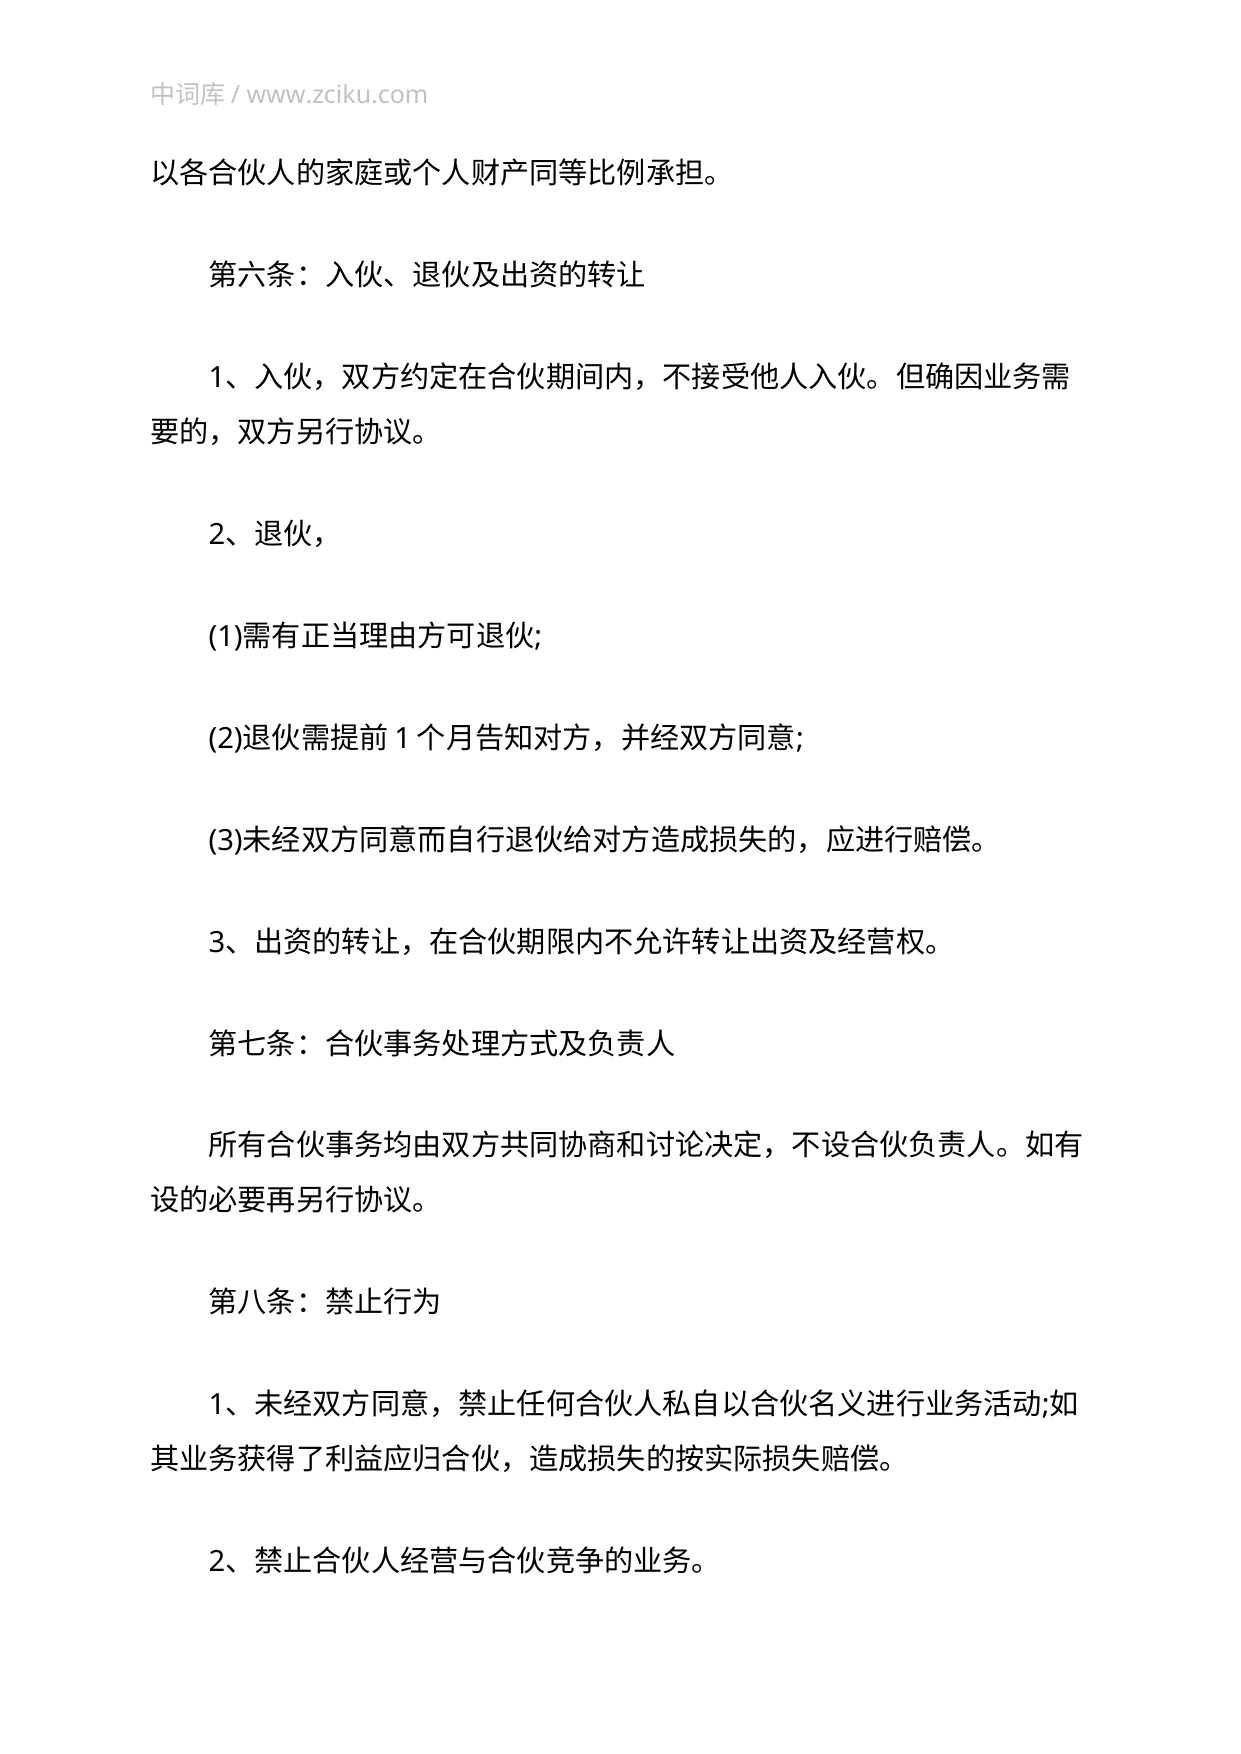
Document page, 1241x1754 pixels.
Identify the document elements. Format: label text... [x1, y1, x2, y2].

text (1)需有正当理由方可退伙; [150, 612, 1090, 655]
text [150, 150, 1090, 192]
text 1、未经双方同意，禁止任何合伙人私自以合伙名义进行业务活动;如其业务获得了利益应归合伙，造成损失的按实际损失赔偿。 [150, 1380, 1090, 1478]
text 第八条：禁止行为 [150, 1279, 1090, 1321]
text (3)未经双方同意而自行退伙给对方造成损失的，应进行赔偿。 [150, 816, 1090, 859]
text 2、禁止合伙人经营与合伙竞争的业务。 [150, 1537, 1090, 1579]
text 所有合伙事务均由双方共同协商和讨论决定，不设合伙负责人。如有设的必要再另行协议。 [150, 1122, 1090, 1219]
text 1、入伙，双方约定在合伙期间内，不接受他人入伙。但确因业务需要的，双方另行协议。 [150, 353, 1090, 451]
text 第七条：合伙事务处理方式及负责人 [150, 1020, 1090, 1062]
text (2)退伙需提前1个月告知对方，并经双方同意; [150, 714, 1090, 757]
text 3、出资的转让，在合伙期限内不允许转让出资及经营权。 [150, 918, 1090, 961]
text 2、退伙， [150, 510, 1090, 553]
text 第六条：入伙、退伙及出资的转让 [150, 252, 1090, 294]
